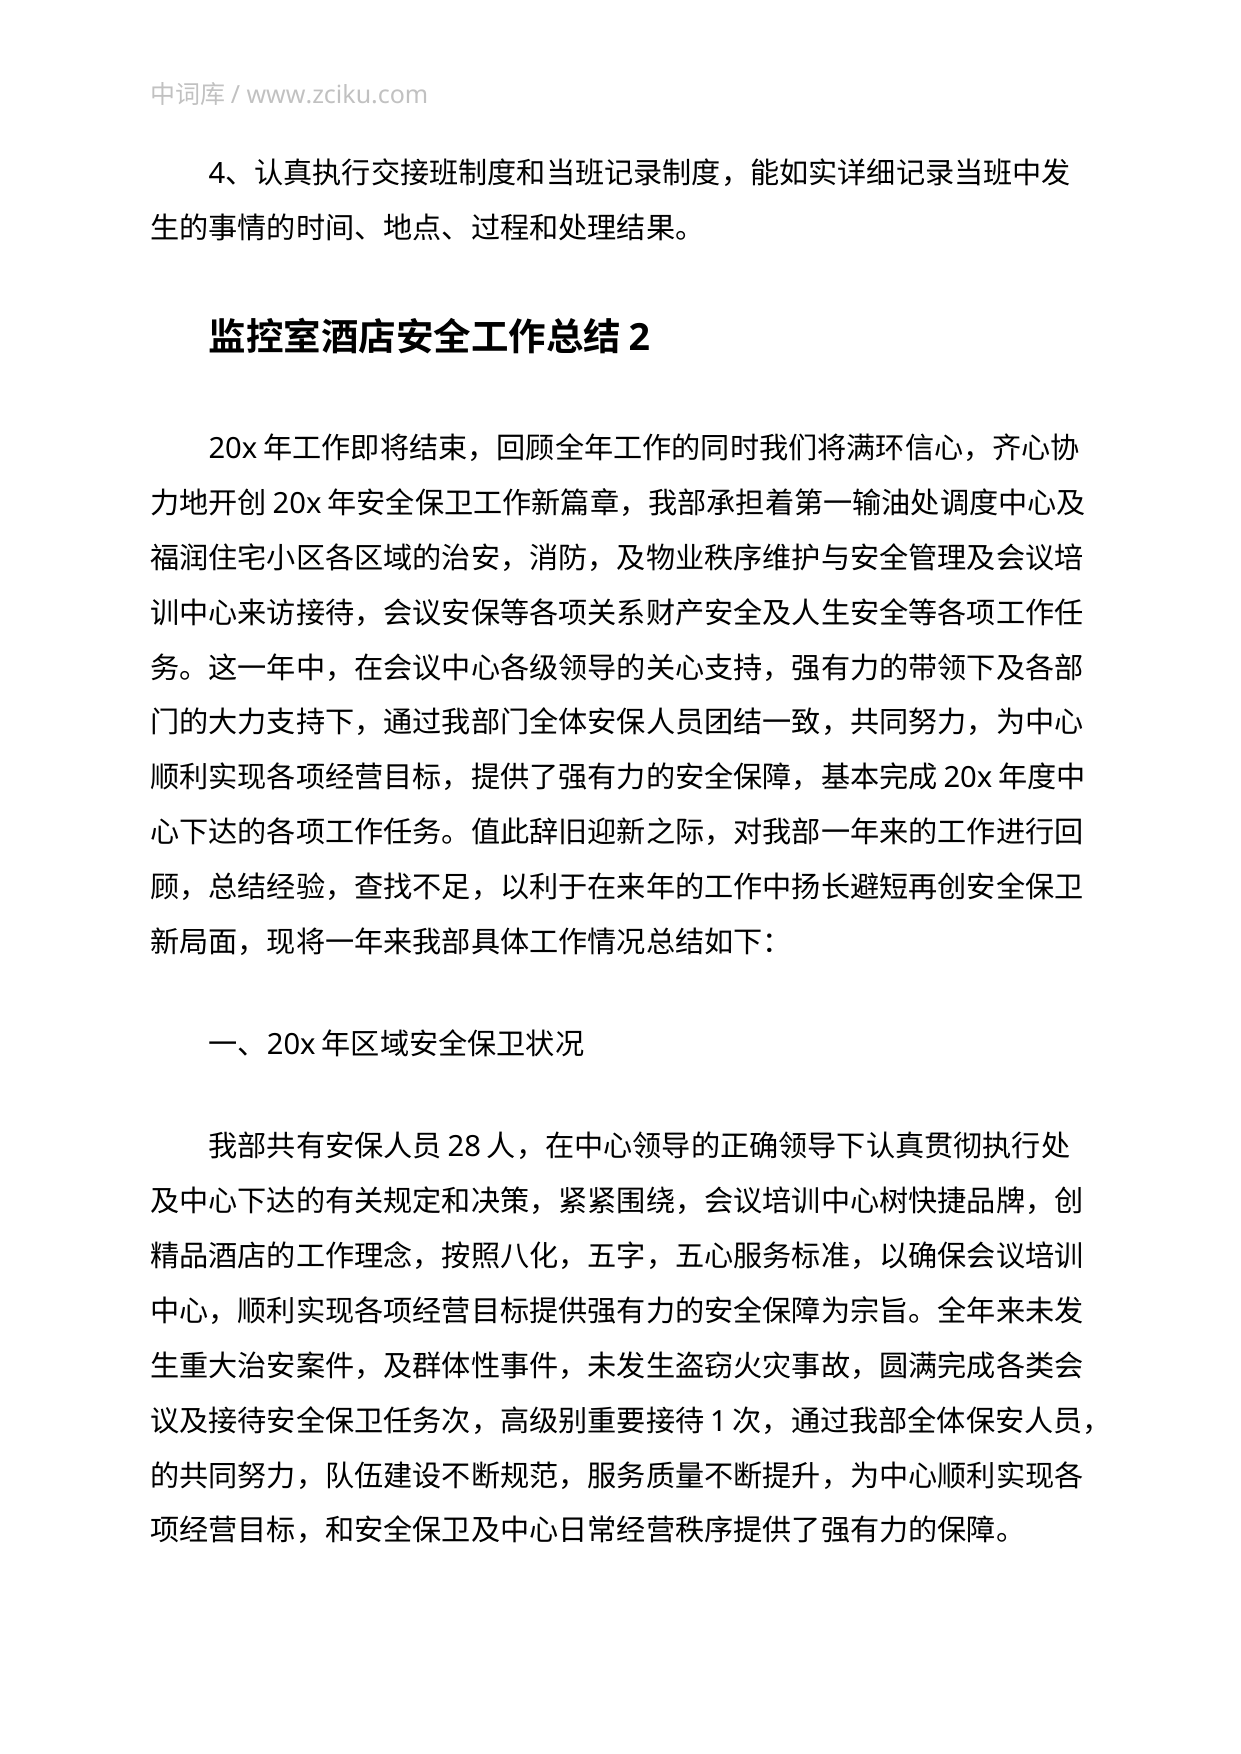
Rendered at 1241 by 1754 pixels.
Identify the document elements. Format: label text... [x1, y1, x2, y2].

text 4、认真执行交接班制度和当班记录制度，能如实详细记录当班中发生的事情的时间、地点、过程和处理结果。 [150, 150, 1090, 247]
text 一、20x年区域安全保卫状况 [150, 1021, 1090, 1063]
text 监控室酒店安全工作总结2 [150, 307, 1090, 361]
text 我部共有安保人员28人，在中心领导的正确领导下认真贯彻执行处及中心下达的有关规定和决策，紧紧围绕，会议培训中心树快捷品牌，创精品酒店的工作理念，按照八化，五字，五心服务标准，以确保会议培训中心，顺利实现各项经营目标提供强有力的安全保障为宗旨。全年来未发生重大治安案件，及群体性事件，未发生盗窃火灾事故，圆满完成各类会议及接待安全保卫任务次，高级别重要接待1次，通过我部全体保安人员，的共同努力，队伍建设不断规范，服务质量不断提升，为中心顺利实现各项经营目标，和安全保卫及中心日常经营秩序提供了强有力的保障。 [150, 1122, 1090, 1549]
text 20x年工作即将结束，回顾全年工作的同时我们将满环信心，齐心协力地开创20x年安全保卫工作新篇章，我部承担着第一输油处调度中心及福润住宅小区各区域的治安，消防，及物业秩序维护与安全管理及会议培训中心来访接待，会议安保等各项关系财产安全及人生安全等各项工作任务。这一年中，在会议中心各级领导的关心支持，强有力的带领下及各部门的大力支持下，通过我部门全体安保人员团结一致，共同努力，为中心顺利实现各项经营目标，提供了强有力的安全保障，基本完成20x年度中心下达的各项工作任务。值此辞旧迎新之际，对我部一年来的工作进行回顾，总结经验，查找不足，以利于在来年的工作中扬长避短再创安全保卫新局面，现将一年来我部具体工作情况总结如下： [150, 424, 1090, 961]
